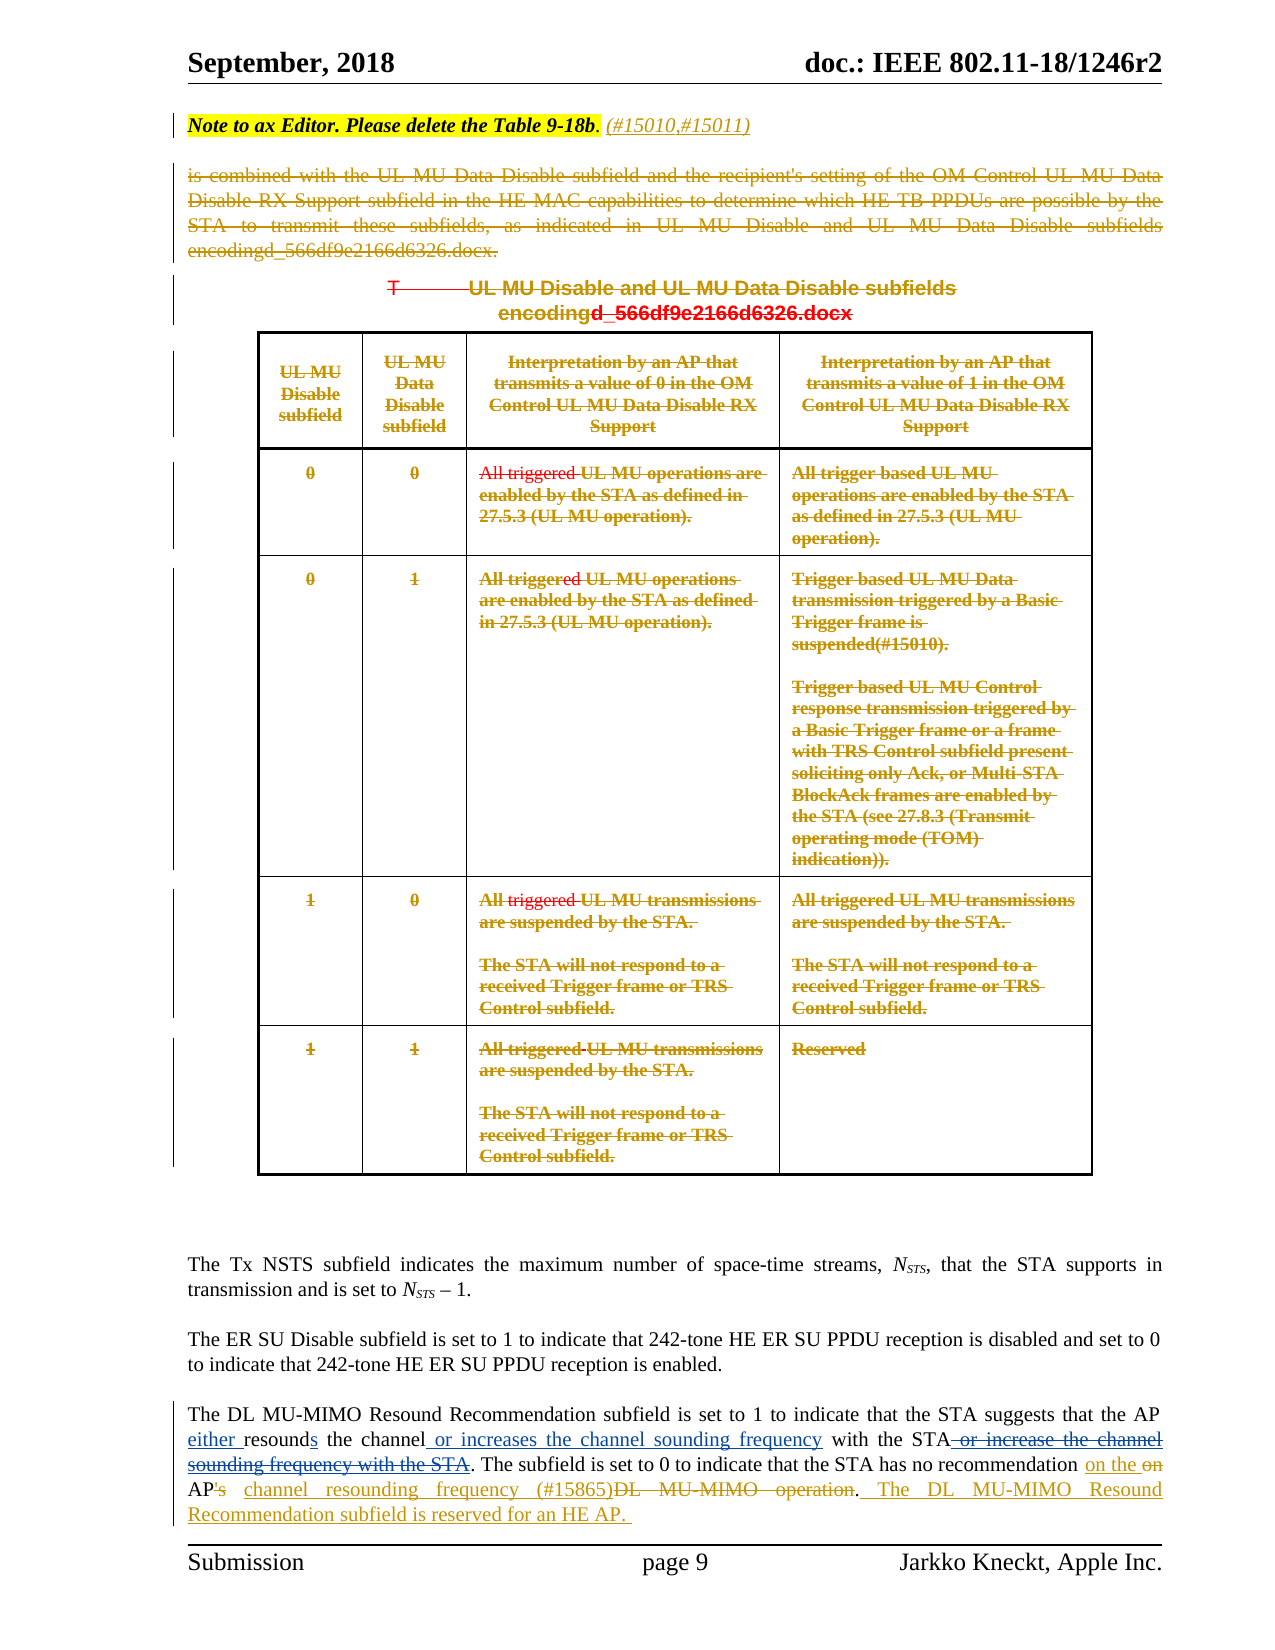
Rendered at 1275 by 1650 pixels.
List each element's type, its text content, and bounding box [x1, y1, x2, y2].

table_cell All triggered UL MU transmissions are suspended by the STA. The STA will not respond to a received Trigger frame or TRS Control subfield. [467, 1026, 779, 1173]
table_cell 1 [363, 556, 466, 876]
table_cell 0 [363, 450, 466, 555]
text Note to ax Editor. Please delete the Table 9-18b. [187, 112, 1162, 137]
table_cell 0 [260, 556, 362, 876]
table_cell All triggered UL MU operations are enabled by the STA as defined in 27.5.3 (UL MU operation). [467, 556, 779, 876]
table_cell Interpretation by an AP that transmits a value of 0 in the OM Control UL MU Data Disable RX Support [467, 334, 779, 447]
table_cell 1 [260, 877, 362, 1024]
table_cell Reserved [780, 1026, 1091, 1173]
table_cell Interpretation by an AP that transmits a value of 1 in the OM Control UL MU Data Disable RX Support [780, 334, 1091, 447]
table_cell UL MU Disable subfield [260, 334, 362, 447]
table_cell UL MU Data Disable subfield [363, 334, 466, 447]
table_cell All triggered UL MU transmissions are suspended by the STA. The STA will not respond to a received Trigger frame or TRS Control subfield. [467, 877, 779, 1024]
table_cell All triggered UL MU transmissions are suspended by the STA. The STA will not respond to a received Trigger frame or TRS Control subfield. [780, 877, 1091, 1024]
table_cell 0 [363, 877, 466, 1024]
text The DL MU-MIMO Resound Recommendation subfield is set to 1 to indicate that the STA suggests that the AP resound the channel with the STA. The subfield is set to 0 to indicate that the STA has no recommendation AP . [187, 1401, 1162, 1526]
table_cell 1 [363, 1026, 466, 1173]
table_cell Trigger based UL MU Data transmission triggered by a Basic Trigger frame is suspended(#15010). Trigger based UL MU Control response transmission triggered by a Basic Trigger frame or a frame with TRS Control subfield present soliciting only Ack, or Multi-STA BlockAck frames are enabled by the STA (see 27.8.3 (Transmit operating mode (TOM) indication)). [780, 556, 1091, 876]
table_cell All triggered UL MU operations are enabled by the STA as defined in 27.5.3 (UL MU operation). [467, 450, 779, 555]
table_header UL MU Disable and UL MU Data Disable subfields encoding [258, 263, 1092, 331]
text The ER SU Disable subfield is set to 1 to indicate that 242-tone HE ER SU PPDU reception is disabled and set to 0 to indicate that 242-tone HE ER SU PPDU reception is enabled.(#11261) [187, 1326, 1162, 1376]
table_cell All trigger based UL MU operations are enabled by the STA as defined in 27.5.3 (UL MU operation). [780, 450, 1091, 555]
table_cell 1 [260, 1026, 362, 1173]
table_cell 0 [260, 450, 362, 555]
text The Tx NSTS subfield indicates the maximum number of space-time streams, NSTS, that the STA supports in transmission and is set to NSTS – 1. [187, 1251, 1162, 1301]
